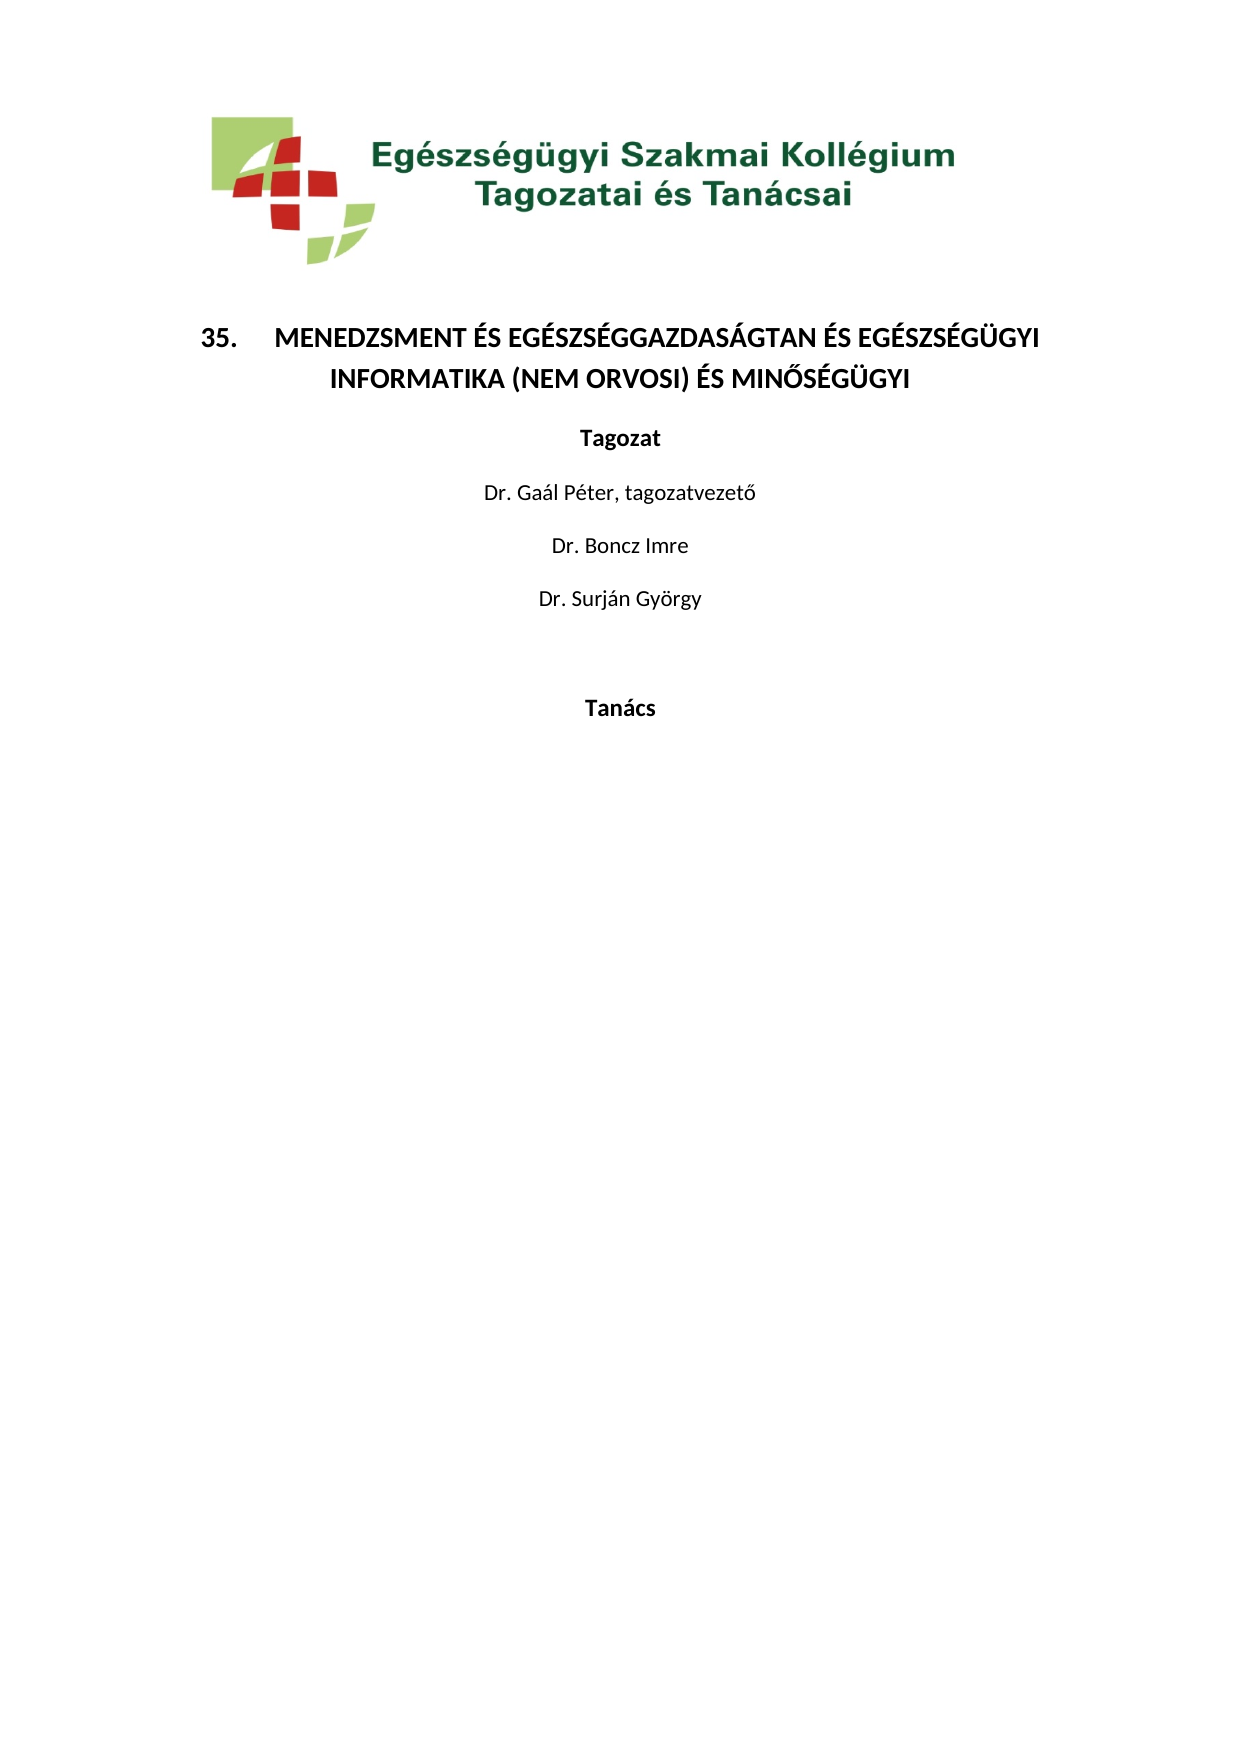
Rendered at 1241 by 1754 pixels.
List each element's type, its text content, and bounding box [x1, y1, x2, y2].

text Tagozat [148, 422, 1093, 452]
text Dr. Boncz Imre [148, 531, 1093, 559]
text Tanács [148, 693, 1093, 723]
list MENEDZSMENT ÉS EGÉSZSÉGGAZDASÁGTAN ÉS EGÉSZSÉGÜGYI INFORMATIKA (NEM ORVOSI) ÉS MINŐSÉGÜGYI [148, 319, 1093, 396]
text Dr. Gaál Péter, tagozatvezető [148, 478, 1093, 506]
text Dr. Surján György [148, 584, 1093, 612]
picture [147, 73, 1021, 320]
